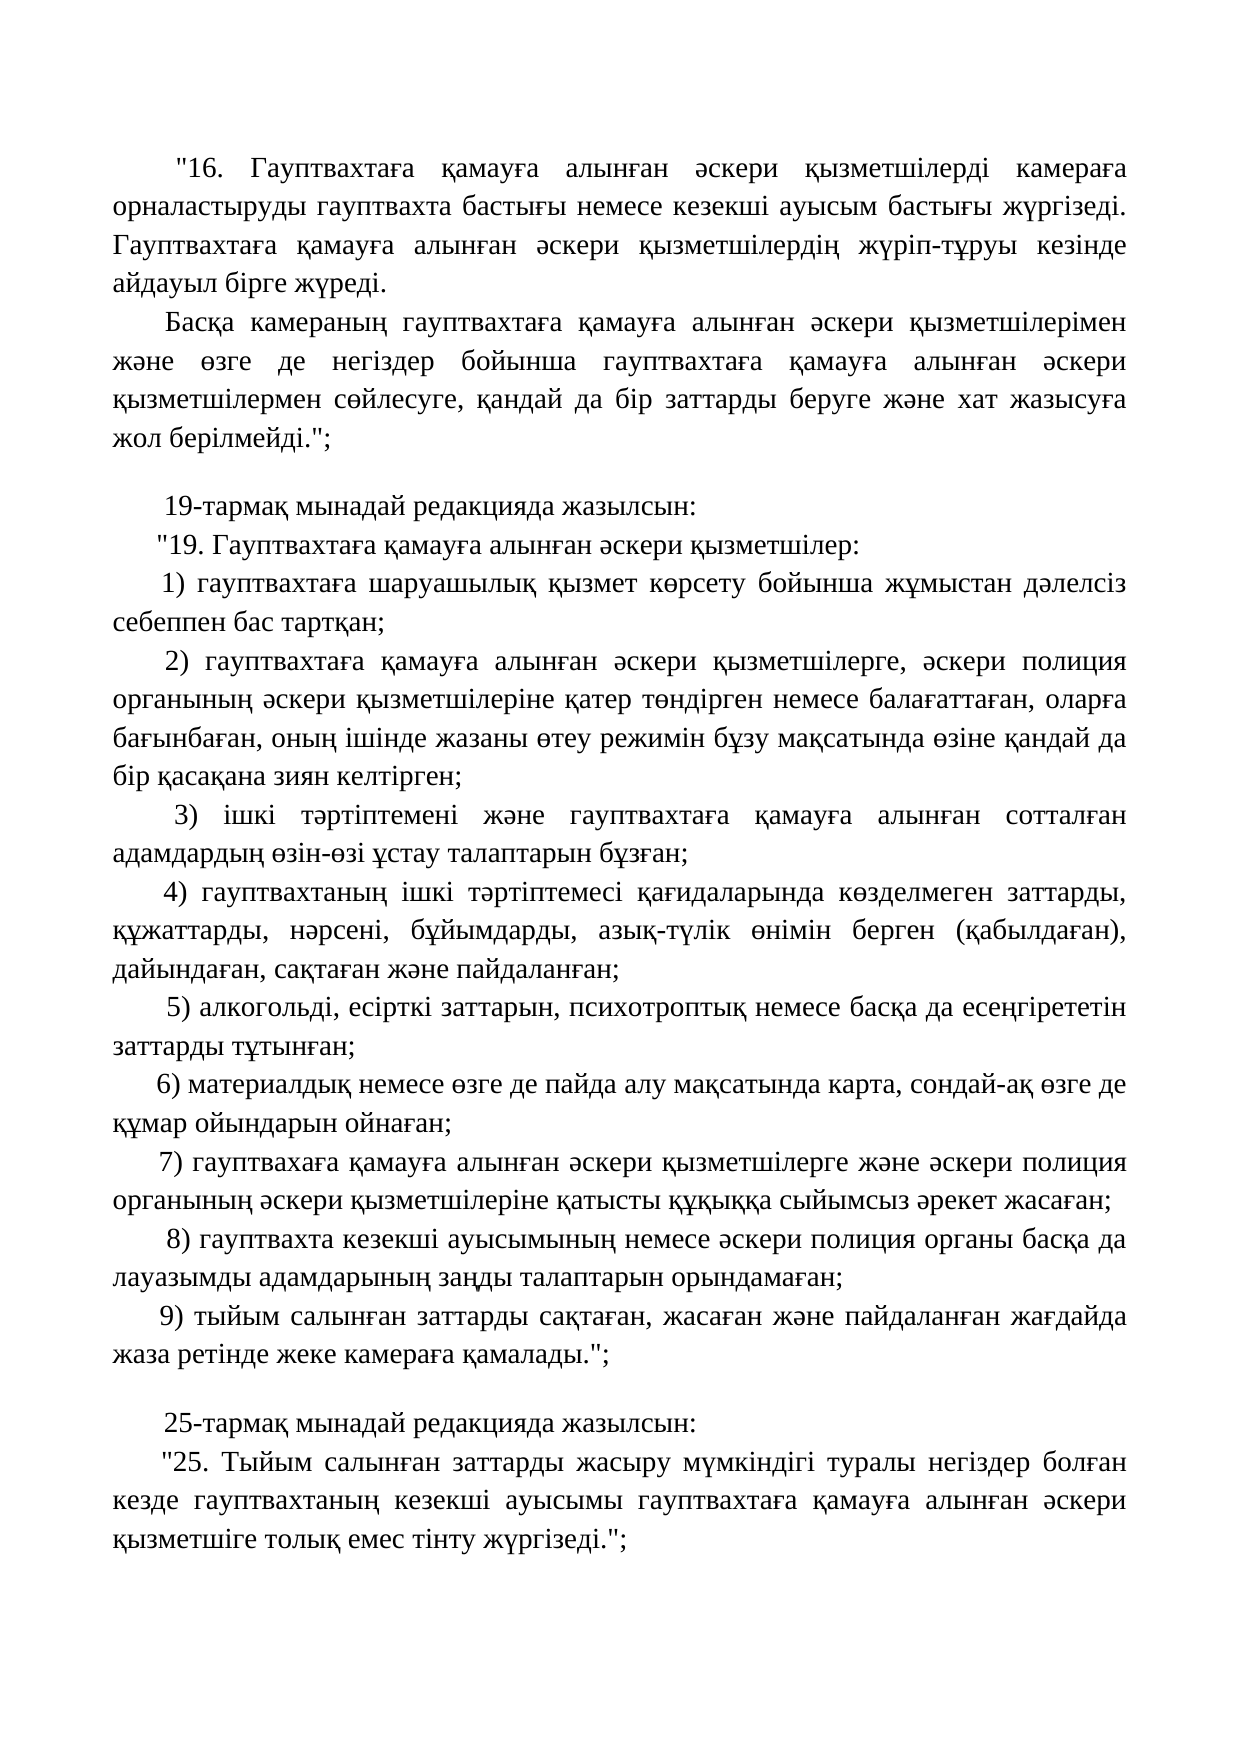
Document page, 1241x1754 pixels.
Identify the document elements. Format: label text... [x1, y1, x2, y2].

text 8) гауптвахта кезекші ауысымының немесе әскери полиция органы басқа да лауазымды адамдарының заңды талаптарын орындамаған; [112, 1221, 1128, 1293]
text 9) тыйым салынған заттарды сақтаған, жасаған және пайдаланған жағдайда жаза ретінде жеке камераға қамалады."; [112, 1298, 1128, 1370]
text 7) гауптвахаға қамауға алынған әскери қызметшілерге және әскери полиция органының әскери қызметшілеріне қатысты құқыққа сыйымсыз әрекет жасаған; [112, 1144, 1128, 1216]
text 6) материалдық немесе өзге де пайда алу мақсатында карта, сондай-ақ өзге де құмар ойындарын ойнаған; [112, 1067, 1128, 1139]
text 3) ішкі тәртіптемені және гауптвахтаға қамауға алынған сотталған адамдардың өзін-өзі ұстау талаптарын бұзған; [112, 797, 1128, 869]
text 5) алкогольді, есірткі заттарын, психотроптық немесе басқа да есеңгірететін заттарды тұтынған; [112, 989, 1128, 1062]
text 19-тармақ мынадай редакцияда жазылсын: [112, 488, 1128, 522]
text 4) гауптвахтаның ішкі тәртіптемесі қағидаларында көзделмеген заттарды, құжаттарды, нәрсені, бұйымдарды, азық-түлік өнімін берген (қабылдаған), дайындаған, сақтаған және пайдаланған; [112, 874, 1128, 984]
text Басқа камераның гауптвахтаға қамауға алынған әскери қызметшілерімен және өзге де негіздер бойынша гауптвахтаға қамауға алынған әскери қызметшілермен сөйлесуге, қандай да бір заттарды беруге және хат жазысуға жол берілмейді."; [112, 304, 1128, 453]
text 2) гауптвахтаға қамауға алынған әскери қызметшілерге, әскери полиция органының әскери қызметшілеріне қатер төндірген немесе балағаттаған, оларға бағынбаған, оның ішінде жазаны өтеу режимін бұзу мақсатында өзіне қандай да бір қасақана зиян келтірген; [112, 643, 1128, 792]
text "16. Гауптвахтаға қамауға алынған әскери қызметшілерді камераға орналастыруды гауптвахта бастығы немесе кезекші ауысым бастығы жүргізеді. Гауптвахтаға қамауға алынған әскери қызметшілердің жүріп-тұруы кезінде айдауыл бірге жүреді. [112, 150, 1128, 299]
text 1) гауптвахтаға шаруашылық қызмет көрсету бойынша жұмыстан дәлелсіз себеппен бас тартқан; [112, 566, 1128, 638]
text 25-тармақ мынадай редакцияда жазылсын: [112, 1405, 1128, 1439]
text "19. Гауптвахтаға қамауға алынған әскери қызметшілер: [112, 527, 1128, 561]
text "25. Тыйым салынған заттарды жасыру мүмкіндігі туралы негіздер болған кезде гауптвахтаның кезекші ауысымы гауптвахтаға қамауға алынған әскери қызметшіге толық емес тінту жүргізеді."; [112, 1444, 1128, 1554]
